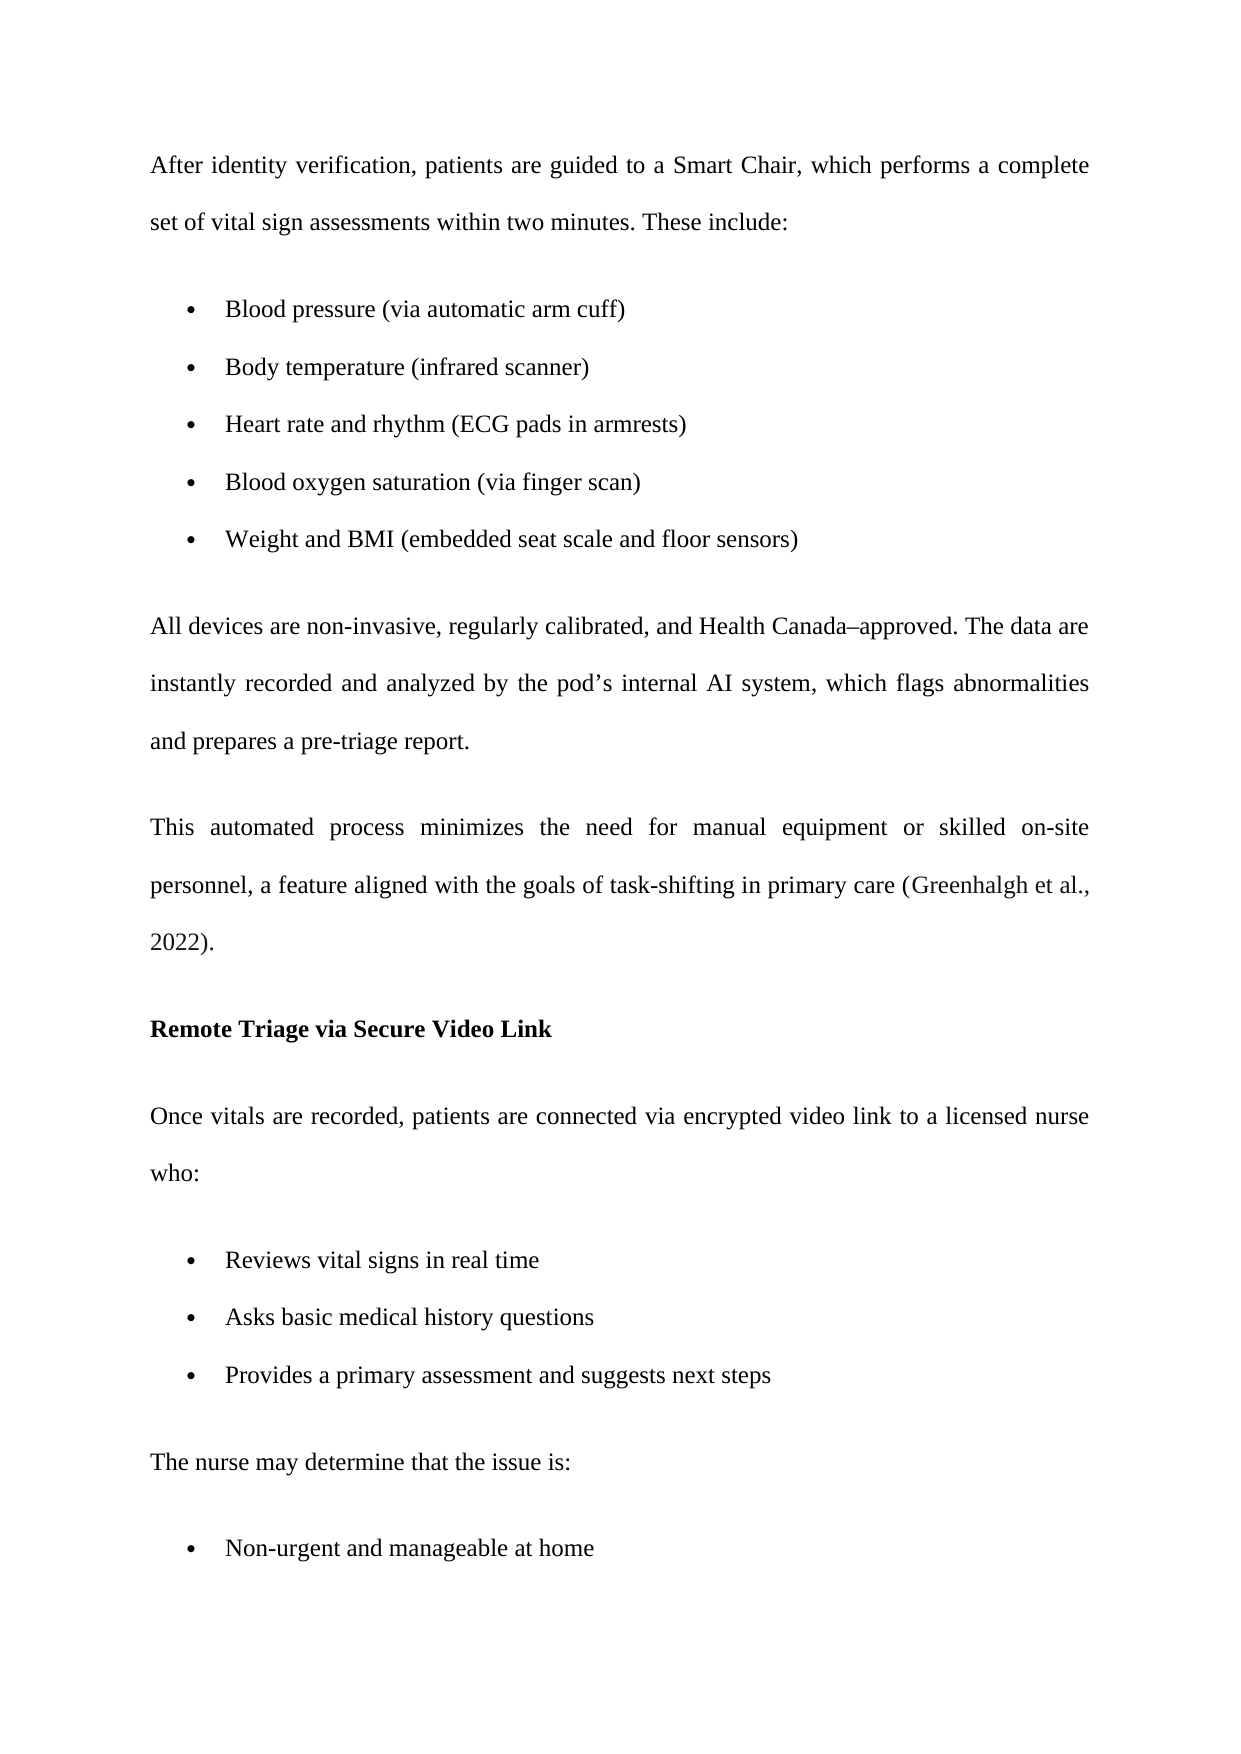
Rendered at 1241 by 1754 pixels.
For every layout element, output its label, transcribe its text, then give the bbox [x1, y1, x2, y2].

list Provides a primary assessment and suggests next steps [187, 1360, 1090, 1389]
text Remote Triage via Secure Video Link [150, 1014, 1090, 1043]
text Once vitals are recorded, patients are connected via encrypted video link to a licensed nurse who: [150, 1101, 1090, 1187]
list Body temperature (infrared scanner) [187, 352, 1090, 380]
list Non-urgent and manageable at home [187, 1533, 1090, 1562]
list Heart rate and rhythm (ECG pads in armrests) [187, 409, 1090, 438]
text The nurse may determine that the issue is: [150, 1447, 1090, 1475]
list Weight and BMI (embedded seat scale and floor sensors) [187, 524, 1090, 553]
list Reviews vital signs in real time [187, 1245, 1090, 1274]
text All devices are non-invasive, regularly calibrated, and Health Canada–approved. The data are instantly recorded and analyzed by the pod’s internal AI system, which flags abnormalities and prepares a pre-triage report. [150, 611, 1090, 754]
text This automated process minimizes the need for manual equipment or skilled on-site personnel, a feature aligned with the goals of task-shifting in primary care (Greenhalgh et al., 2022). [150, 812, 1090, 956]
list Blood pressure (via automatic arm cuff) [187, 294, 1090, 323]
text After identity verification, patients are guided to a Smart Chair, which performs a complete set of vital sign assessments within two minutes. These include: [150, 150, 1090, 236]
list Blood oxygen saturation (via finger scan) [187, 467, 1090, 495]
list Asks basic medical history questions [187, 1302, 1090, 1331]
